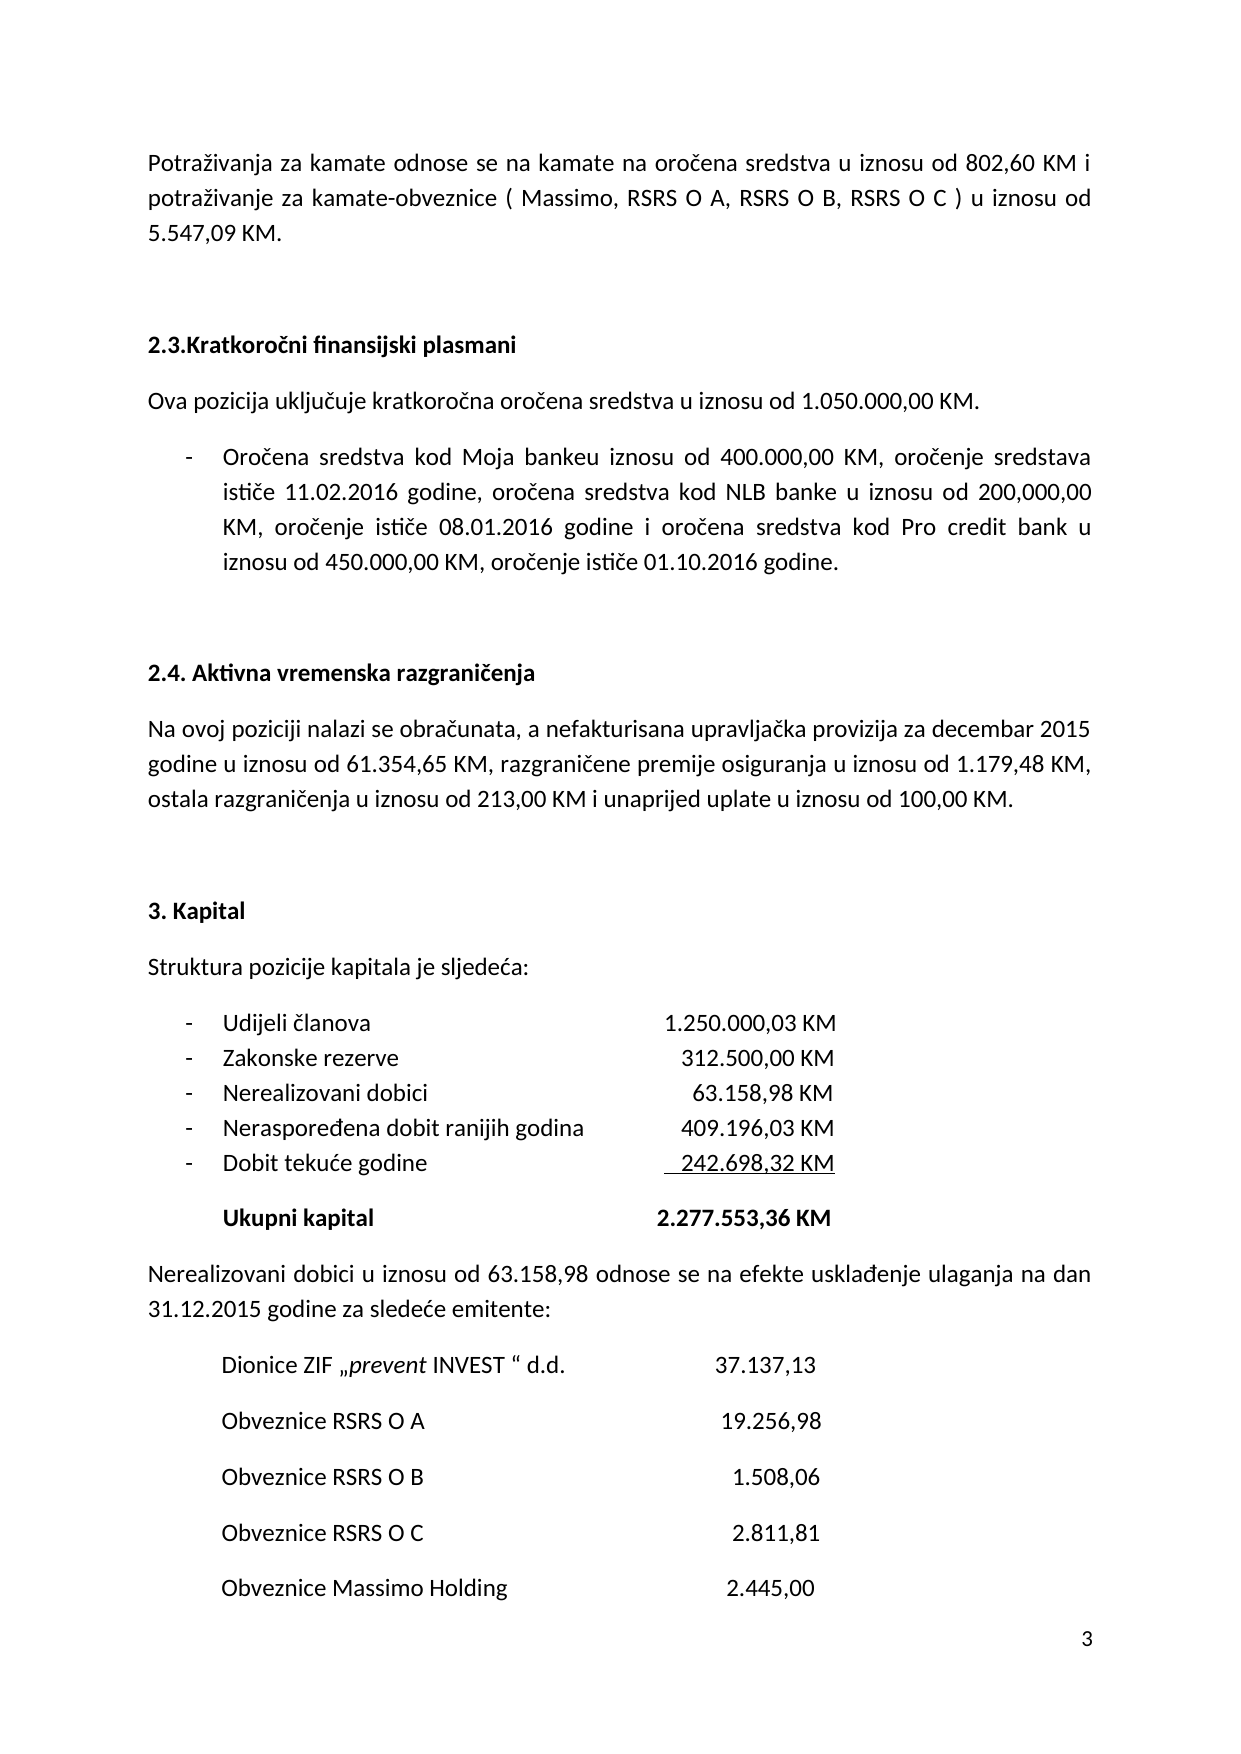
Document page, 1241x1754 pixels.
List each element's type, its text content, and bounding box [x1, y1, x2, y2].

text 2.4. Aktivna vremenska razgraničenja [148, 658, 1093, 688]
text Obveznice RSRS O B 1.508,06 [148, 1461, 1093, 1491]
text Ova pozicija uključuje kratkoročna oročena sredstva u iznosu od 1.050.000,00 KM. [148, 385, 1093, 416]
list Neraspoređena dobit ranijih godina 409.196,03 KM [185, 1112, 1093, 1142]
list Nerealizovani dobici 63.158,98 KM [185, 1077, 1093, 1107]
text Ukupni kapital 2.277.553,36 KM [223, 1203, 1093, 1233]
list Udijeli članova 1.250.000,03 KM [185, 1007, 1093, 1037]
text Obveznice RSRS O A 19.256,98 [148, 1405, 1093, 1436]
list Zakonske rezerve 312.500,00 KM [185, 1042, 1093, 1072]
list Dobit tekuće godine 242.698,32 KM [185, 1147, 1093, 1177]
text Obveznice Massimo Holding 2.445,00 [148, 1573, 1093, 1603]
text 3. Kapital [148, 895, 1093, 926]
text Nerealizovani dobici u iznosu od 63.158,98 odnose se na efekte usklađenje ulaganja na dan 31.12.2015 godine za sledeće emitente: [148, 1258, 1093, 1324]
text Obveznice RSRS O C 2.811,81 [148, 1517, 1093, 1547]
text Na ovoj poziciji nalazi se obračunata, a nefakturisana upravljačka provizija za decembar 2015 godine u iznosu od 61.354,65 KM, razgraničene premije osiguranja u iznosu od 1.179,48 KM, ostala razgraničenja u iznosu od 213,00 KM i unaprijed uplate u iznosu od 100,00 KM. [148, 713, 1093, 814]
text Potraživanja za kamate odnose se na kamate na oročena sredstva u iznosu od 802,60 KM i potraživanje za kamate-obveznice ( Massimo, RSRS O A, RSRS O B, RSRS O C ) u iznosu od 5.547,09 KM. [148, 148, 1093, 248]
text Struktura pozicije kapitala je sljedeća: [148, 951, 1093, 981]
text 2.3.Kratkoročni finansijski plasmani [148, 329, 1093, 360]
list Oročena sredstva kod Moja bankeu iznosu od 400.000,00 KM, oročenje sredstava ističe 11.02.2016 godine, oročena sredstva kod NLB banke u iznosu od 200,000,00 KM, oročenje ističe 08.01.2016 godine i oročena sredstva kod Pro credit bank u iznosu od 450.000,00 KM, oročenje ističe 01.10.2016 godine. [185, 441, 1093, 576]
text Dionice ZIF „prevent INVEST “ d.d. 37.137,13 [221, 1349, 1093, 1380]
